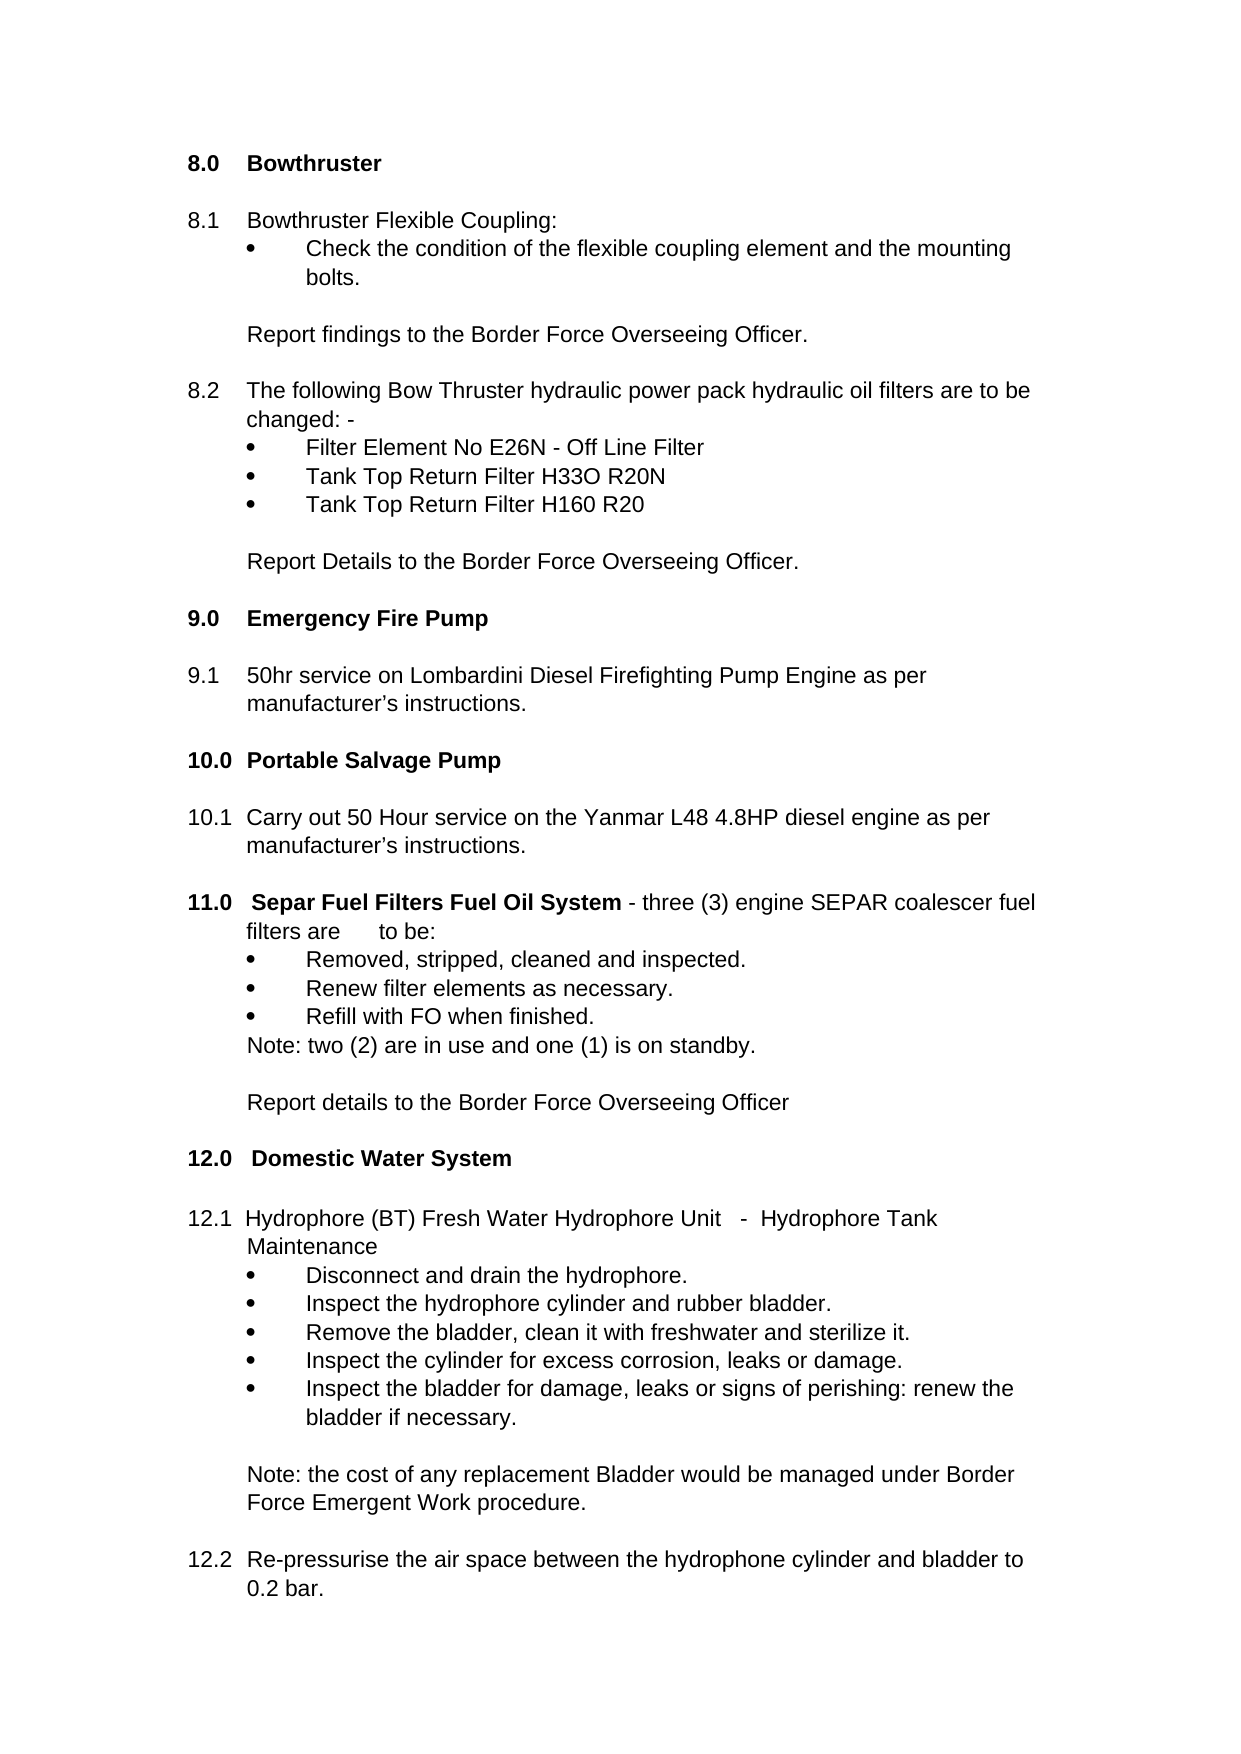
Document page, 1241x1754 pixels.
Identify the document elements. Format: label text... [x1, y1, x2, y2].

text 12.1 Hydrophore (BT) Fresh Water Hydrophore Unit - Hydrophore Tank Maintenance [187, 1205, 1053, 1259]
text 10.1 Carry out 50 Hour service on the Yanmar L48 4.8HP diesel engine as per manufacturer’s instructions. [187, 804, 1053, 859]
text 12.2 Re-pressurise the air space between the hydrophone cylinder and bladder to 0.2 bar. [187, 1546, 1053, 1601]
list Refill with FO when finished. [247, 1003, 1053, 1029]
list Check the condition of the flexible coupling element and the mounting bolts. [247, 235, 1053, 290]
list Inspect the bladder for damage, leaks or signs of perishing: renew the bladder if necessary. [247, 1375, 1053, 1430]
text Report Details to the Border Force Overseeing Officer. [187, 548, 1053, 574]
text 8.1 Bowthruster Flexible Coupling: [187, 207, 1053, 233]
text Report findings to the Border Force Overseeing Officer. [187, 321, 1053, 347]
list Tank Top Return Filter H33O R20N [247, 463, 1053, 489]
text Note: the cost of any replacement Bladder would be managed under Border Force Emergent Work procedure. [247, 1461, 1053, 1516]
list Inspect the cylinder for excess corrosion, leaks or damage. [247, 1347, 1053, 1373]
text 12.0 Domestic Water System [187, 1145, 1053, 1172]
list Disconnect and drain the hydrophore. [247, 1262, 1053, 1288]
text 9.1 50hr service on Lombardini Diesel Firefighting Pump Engine as per manufacturer’s instructions. [187, 662, 1053, 717]
text 8.0 Bowthruster [187, 150, 1053, 176]
text 8.2 The following Bow Thruster hydraulic power pack hydraulic oil filters are to be changed: - [187, 377, 1053, 432]
list Removed, stripped, cleaned and inspected. [247, 946, 1053, 973]
list Tank Top Return Filter H160 R20 [247, 491, 1053, 518]
list Renew filter elements as necessary. [247, 975, 1053, 1001]
text 11.0 Separ Fuel Filters Fuel Oil System - three (3) engine SEPAR coalescer fuel filters are to be: [187, 889, 1053, 944]
text Note: two (2) are in use and one (1) is on standby. Report details to the Border Force Overseeing Officer [247, 1032, 1053, 1115]
list Inspect the hydrophore cylinder and rubber bladder. [247, 1290, 1053, 1316]
list Filter Element No E26N - Off Line Filter [247, 434, 1053, 461]
text 9.0 Emergency Fire Pump [187, 605, 1053, 631]
list Remove the bladder, clean it with freshwater and sterilize it. [247, 1318, 1053, 1345]
list Portable Salvage Pump [187, 747, 1053, 773]
